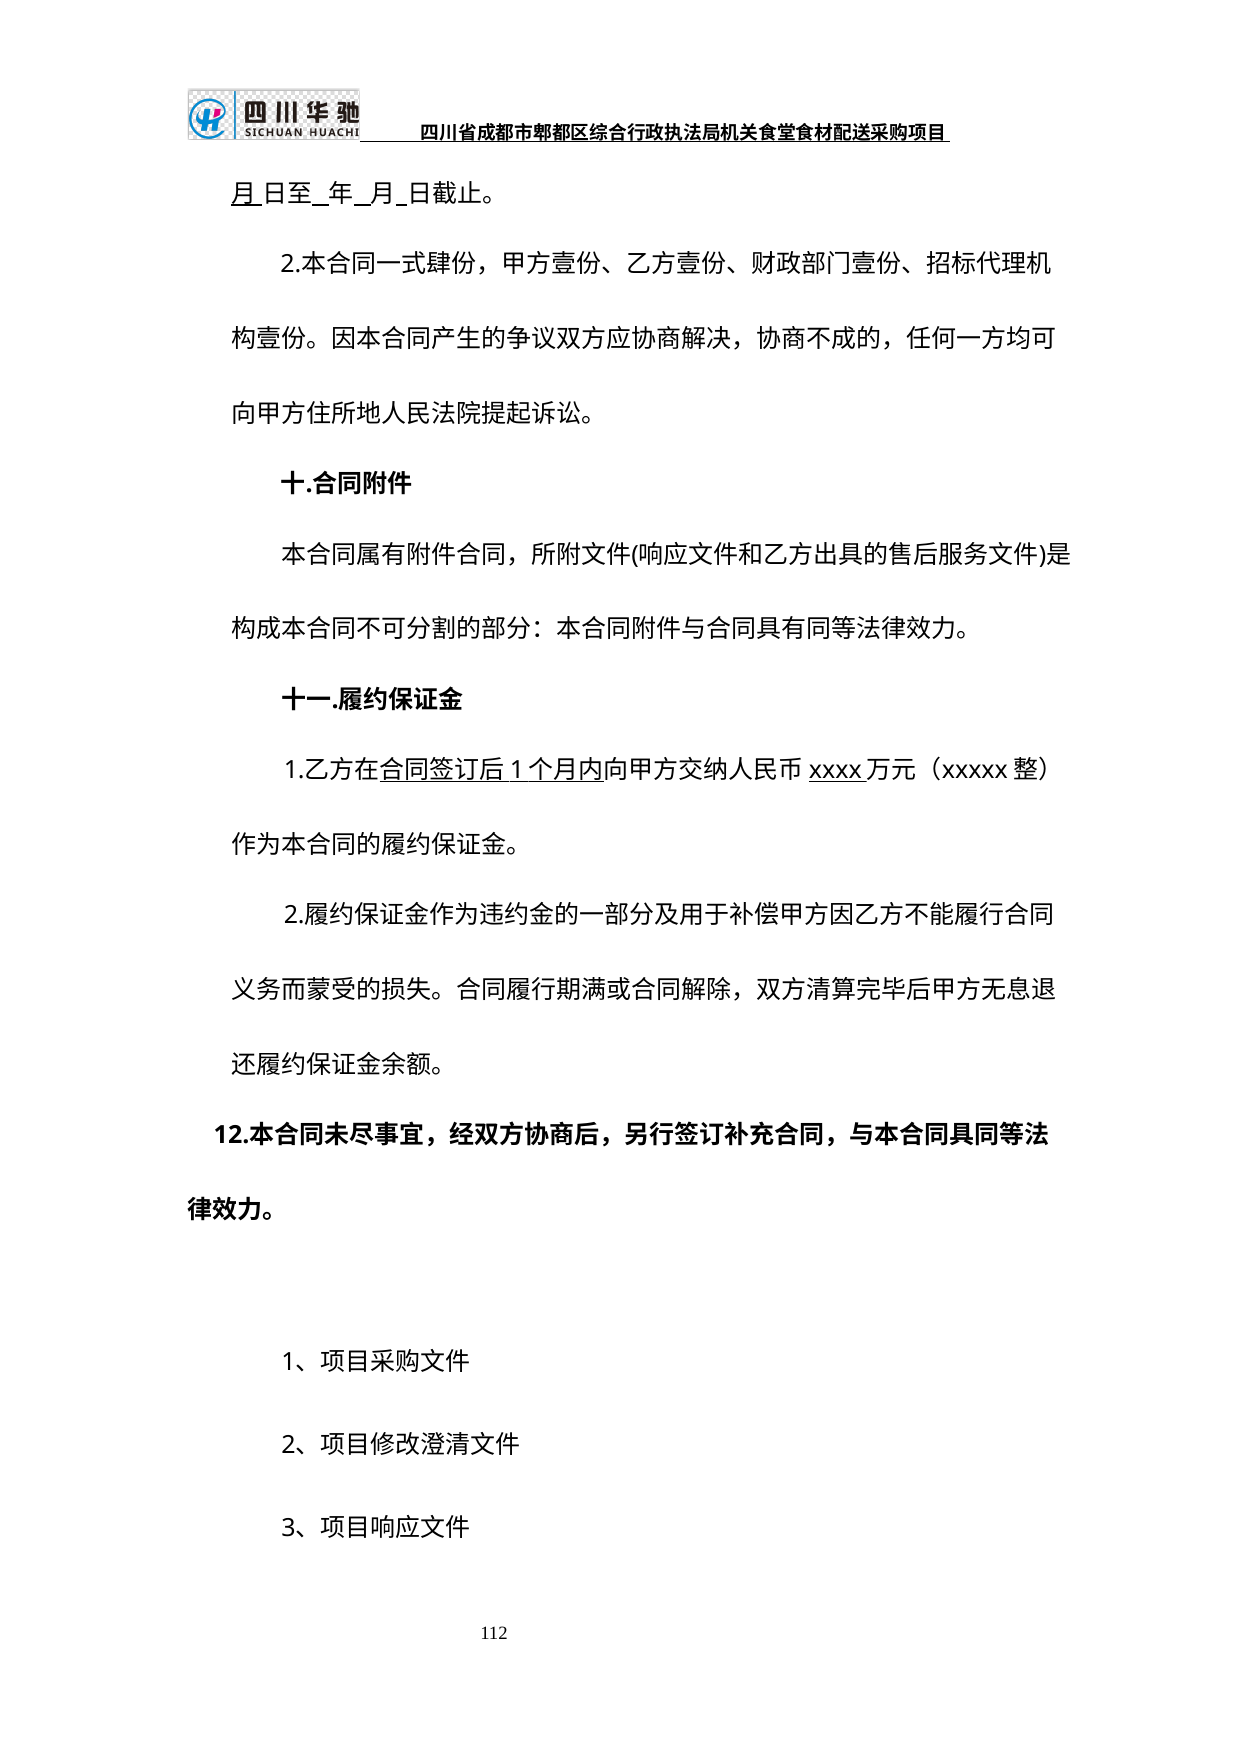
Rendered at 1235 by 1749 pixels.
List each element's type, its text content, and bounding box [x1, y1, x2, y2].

text 1.乙方在合同签订后1个月内向甲方交纳人民币xxxx万元（xxxxx整）作为本合同的履约保证金。 [231, 735, 1073, 875]
text 1.本合同在甲、乙双方签字盖章后生效。合同有效期限为一年，自 年 月 日至 年 月 日截止。 [231, 159, 1073, 224]
text 十.合同附件 [231, 449, 1073, 514]
picture [187, 88, 360, 140]
text 2.本合同一式肆份，甲方壹份、乙方壹份、财政部门壹份、招标代理机构壹份。因本合同产生的争议双方应协商解决，协商不成的，任何一方均可向甲方住所地人民法院提起诉讼。 [231, 229, 1073, 444]
list 1、项目采购文件 [231, 1327, 1073, 1392]
text 十一.履约保证金 [231, 665, 1073, 730]
list 3、项目响应文件 [231, 1493, 1073, 1558]
text 12.本合同未尽事宜，经双方协商后，另行签订补充合同，与本合同具同等法律效力。 [187, 1100, 1073, 1240]
text 2.履约保证金作为违约金的一部分及用于补偿甲方因乙方不能履行合同义务而蒙受的损失。合同履行期满或合同解除，双方清算完毕后甲方无息退还履约保证金余额。 [231, 880, 1073, 1095]
text 本合同属有附件合同，所附文件(响应文件和乙方出具的售后服务文件)是构成本合同不可分割的部分：本合同附件与合同具有同等法律效力。 [231, 520, 1073, 659]
list 2、项目修改澄清文件 [231, 1410, 1073, 1475]
